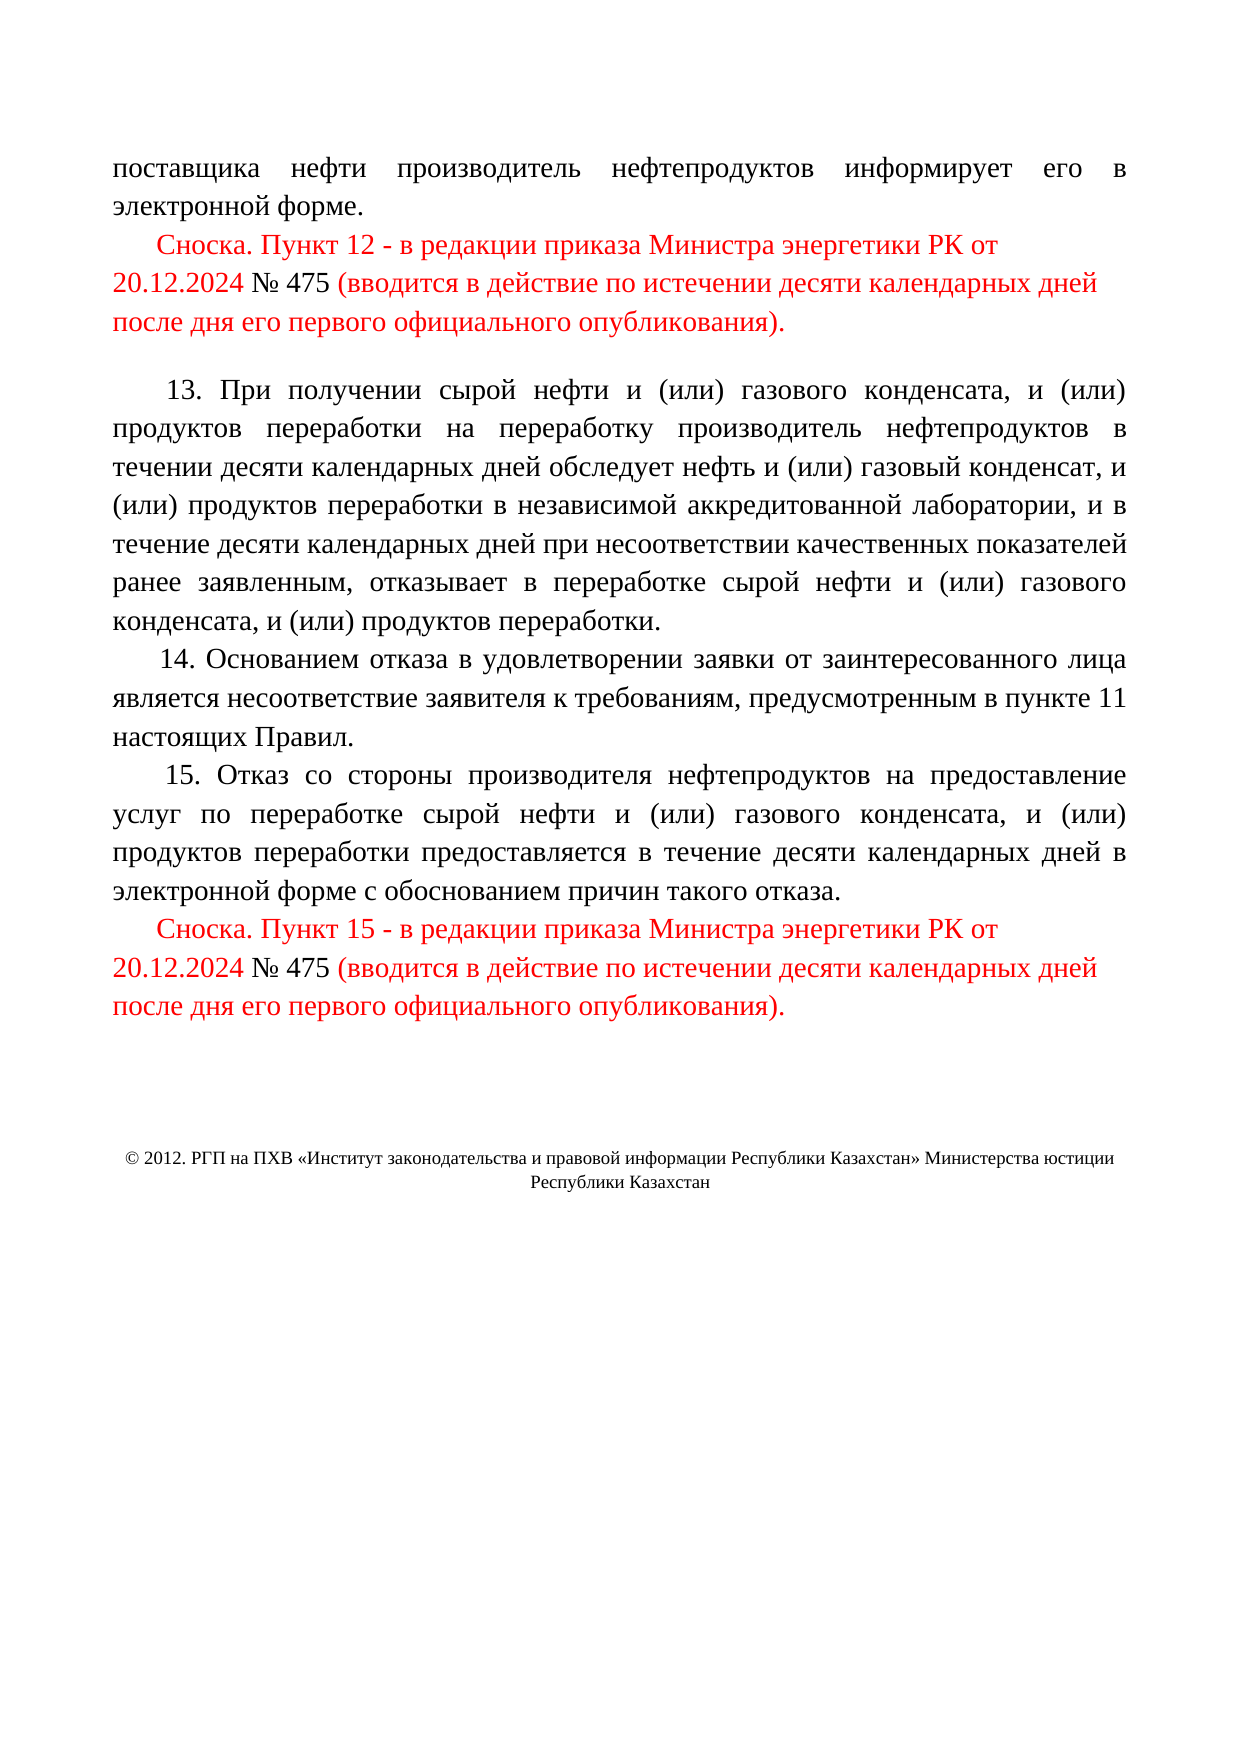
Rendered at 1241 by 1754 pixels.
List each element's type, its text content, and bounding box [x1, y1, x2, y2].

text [112, 150, 1128, 222]
text Сноска. Пункт 15 - в редакции приказа Министра энергетики РК от 20.12.2024 № 475 (вводится в действие по истечении десяти календарных дней после дня его первого официального опубликования). [112, 911, 1128, 1052]
text 14. Основанием отказа в удовлетворении заявки от заинтересованного лица является несоответствие заявителя к требованиям, предусмотренным в пункте 11 настоящих Правил. [112, 642, 1128, 752]
text © 2012. РГП на ПХВ «Институт законодательства и правовой информации Республики Казахстан» Министерства юстиции Республики Казахстан [112, 1147, 1128, 1193]
text 13. При получении сырой нефти и (или) газового конденсата, и (или) продуктов переработки на переработку производитель нефтепродуктов в течении десяти календарных дней обследует нефть и (или) газовый конденсат, и (или) продуктов переработки в независимой аккредитованной лаборатории, и в течение десяти календарных дней при несоответствии качественных показателей ранее заявленным, отказывает в переработке сырой нефти и (или) газового конденсата, и (или) продуктов переработки. [112, 372, 1128, 637]
text Сноска. Пункт 12 - в редакции приказа Министра энергетики РК от 20.12.2024 № 475 (вводится в действие по истечении десяти календарных дней после дня его первого официального опубликования). [112, 227, 1128, 368]
text 15. Отказ со стороны производителя нефтепродуктов на предоставление услуг по переработке сырой нефти и (или) газового конденсата, и (или) продуктов переработки предоставляется в течение десяти календарных дней в электронной форме с обоснованием причин такого отказа. [112, 757, 1128, 906]
